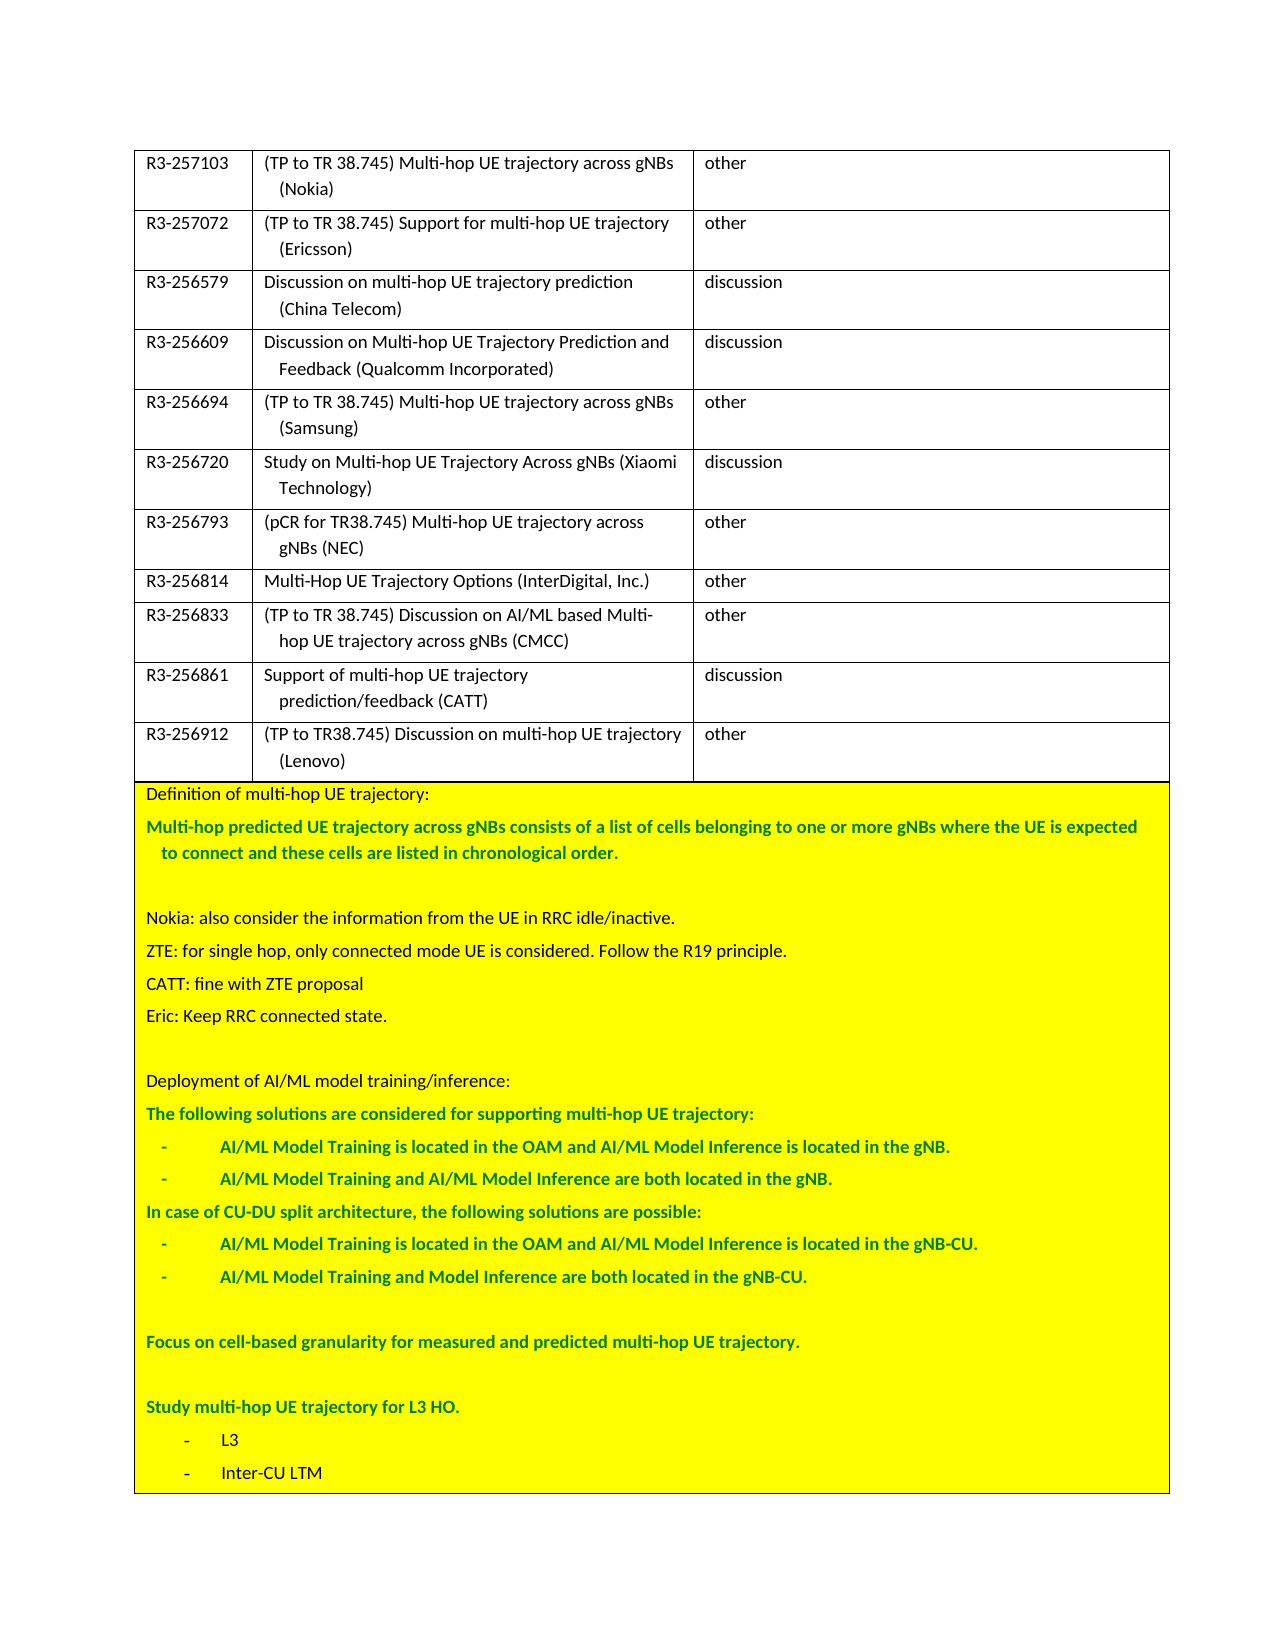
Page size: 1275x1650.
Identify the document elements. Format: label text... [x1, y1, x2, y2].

table_cell R3-256720 [135, 450, 252, 509]
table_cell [135, 783, 1169, 1493]
table_cell Support of multi-hop UE trajectory prediction/feedback (CATT) [253, 663, 693, 722]
table_cell R3-256793 [135, 510, 252, 568]
table_cell (TP to TR 38.745) Multi-hop UE trajectory across gNBs (Nokia) [253, 151, 693, 210]
table_cell Discussion on Multi-hop UE Trajectory Prediction and Feedback (Qualcomm Incorporated) [253, 330, 693, 389]
table_cell other [694, 510, 1169, 568]
table_cell other [694, 603, 1169, 662]
table_cell Study on Multi-hop UE Trajectory Across gNBs (Xiaomi Technology) [253, 450, 693, 509]
table_cell R3-256861 [135, 663, 252, 722]
table_cell (TP to TR 38.745) Support for multi-hop UE trajectory (Ericsson) [253, 211, 693, 269]
table_cell other [694, 723, 1169, 781]
table_cell R3-257103 [135, 151, 252, 210]
table_cell Multi-Hop UE Trajectory Options (InterDigital, Inc.) [253, 570, 693, 602]
table_cell R3-256694 [135, 390, 252, 449]
table_cell (TP to TR38.745) Discussion on multi-hop UE trajectory (Lenovo) [253, 723, 693, 781]
table_cell (pCR for TR38.745) Multi-hop UE trajectory across gNBs (NEC) [253, 510, 693, 568]
table_cell R3-257072 [135, 211, 252, 269]
table_cell R3-256814 [135, 570, 252, 602]
table_cell R3-256912 [135, 723, 252, 781]
table_cell (TP to TR 38.745) Discussion on AI/ML based Multi-hop UE trajectory across gNBs (CMCC) [253, 603, 693, 662]
table_cell Discussion on multi-hop UE trajectory prediction (China Telecom) [253, 271, 693, 329]
table_cell discussion [694, 330, 1169, 389]
table_cell discussion [694, 663, 1169, 722]
table_cell (TP to TR 38.745) Multi-hop UE trajectory across gNBs (Samsung) [253, 390, 693, 449]
table_cell R3-256609 [135, 330, 252, 389]
table_cell other [694, 570, 1169, 602]
table_cell other [694, 390, 1169, 449]
table_cell other [694, 151, 1169, 210]
table_cell other [694, 211, 1169, 269]
table_cell R3-256833 [135, 603, 252, 662]
table_cell discussion [694, 450, 1169, 509]
table_cell R3-256579 [135, 271, 252, 329]
table_cell discussion [694, 271, 1169, 329]
